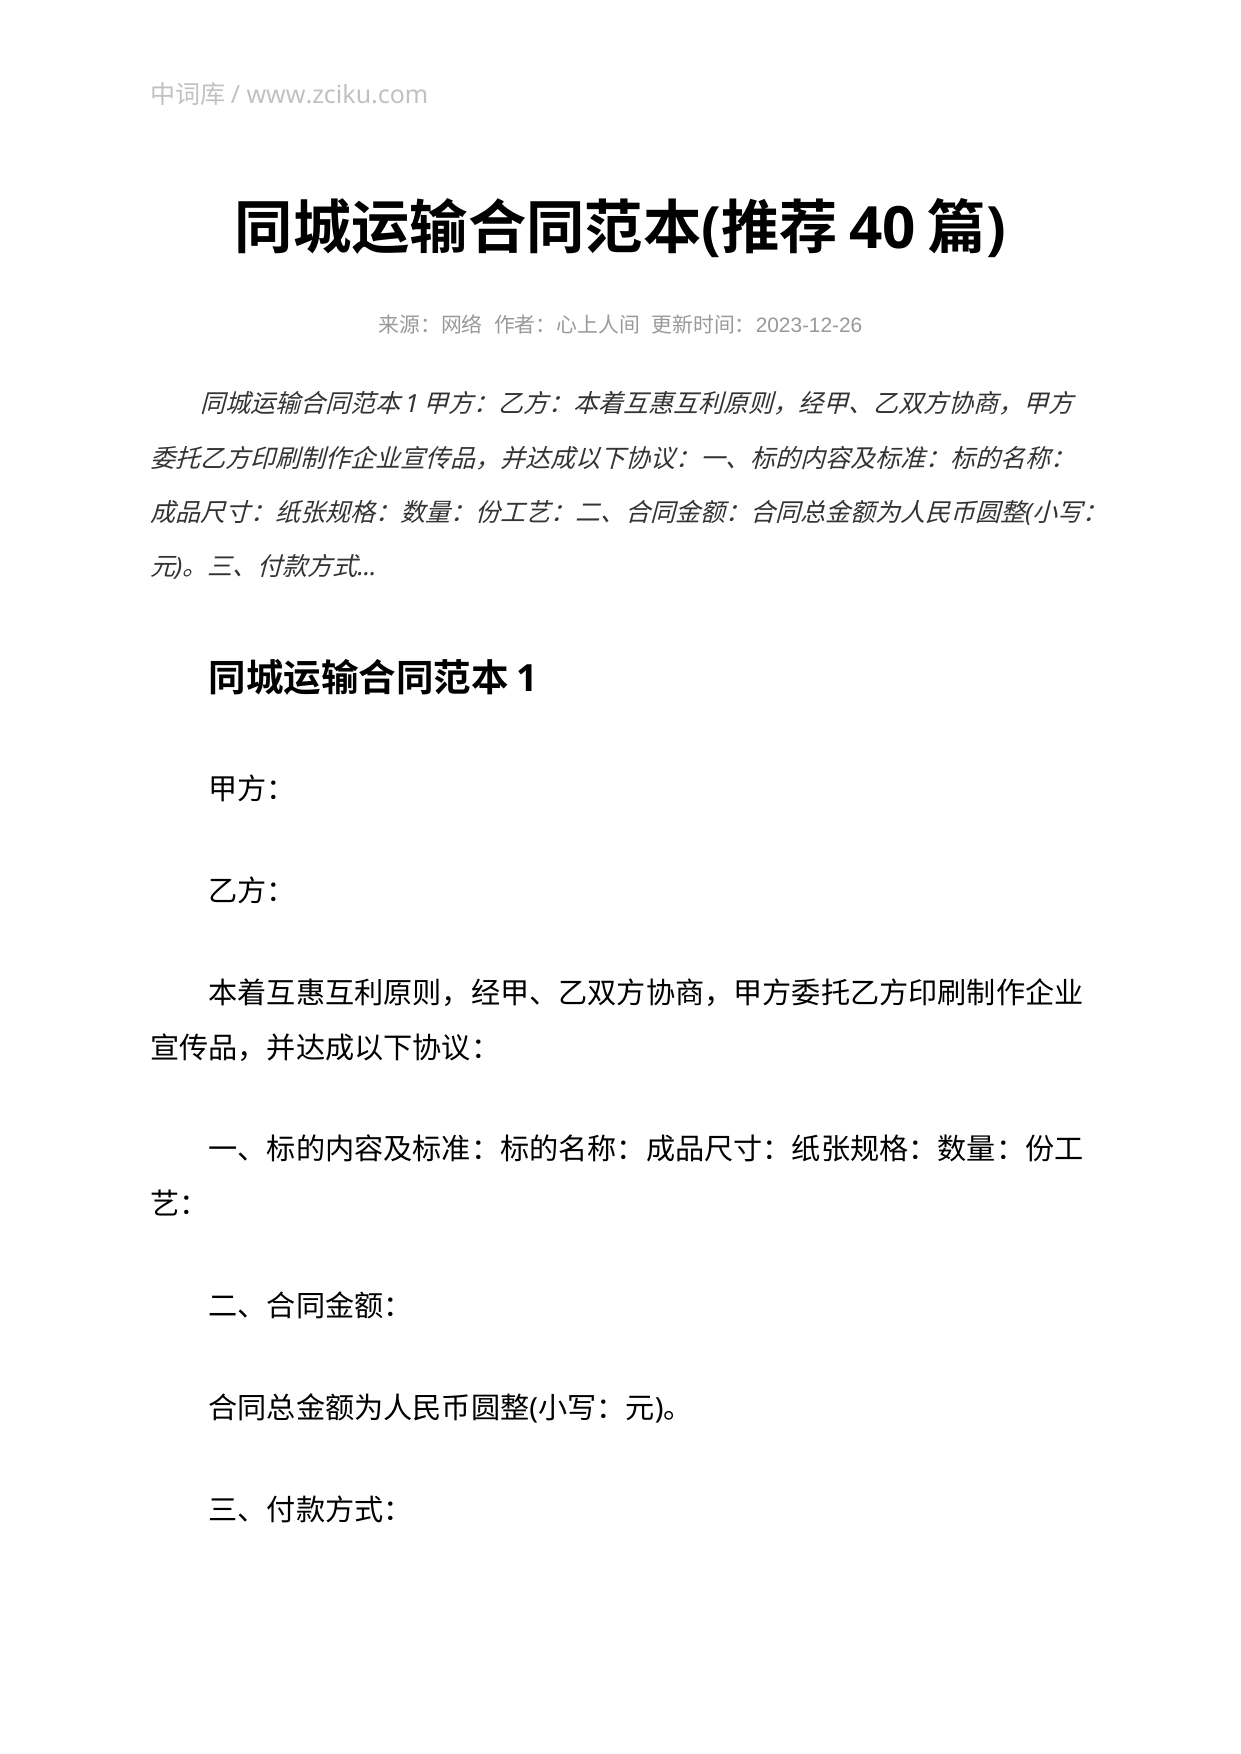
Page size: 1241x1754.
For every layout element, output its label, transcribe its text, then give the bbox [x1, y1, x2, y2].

text 同城运输合同范本1甲方：乙方：本着互惠互利原则，经甲、乙双方协商，甲方委托乙方印刷制作企业宣传品，并达成以下协议：一、标的内容及标准：标的名称：成品尺寸：纸张规格：数量：份工艺：二、合同金额：合同总金额为人民币圆整(小写：元)。三、付款方式... [150, 384, 1090, 583]
text 一、标的内容及标准：标的名称：成品尺寸：纸张规格：数量：份工艺： [150, 1126, 1090, 1223]
text 来源：网络 作者：心上人间 更新时间：2023-12-26 [150, 313, 1090, 337]
text 二、合同金额： [150, 1283, 1090, 1325]
text 乙方： [150, 867, 1090, 910]
text 三、付款方式： [150, 1486, 1090, 1529]
subtitle 同城运输合同范本(推荐40篇) [150, 181, 1090, 266]
text 甲方： [150, 766, 1090, 808]
text 同城运输合同范本1 [150, 648, 1090, 703]
text 合同总金额为人民币圆整(小写：元)。 [150, 1384, 1090, 1427]
text 本着互惠互利原则，经甲、乙双方协商，甲方委托乙方印刷制作企业宣传品，并达成以下协议： [150, 969, 1090, 1066]
